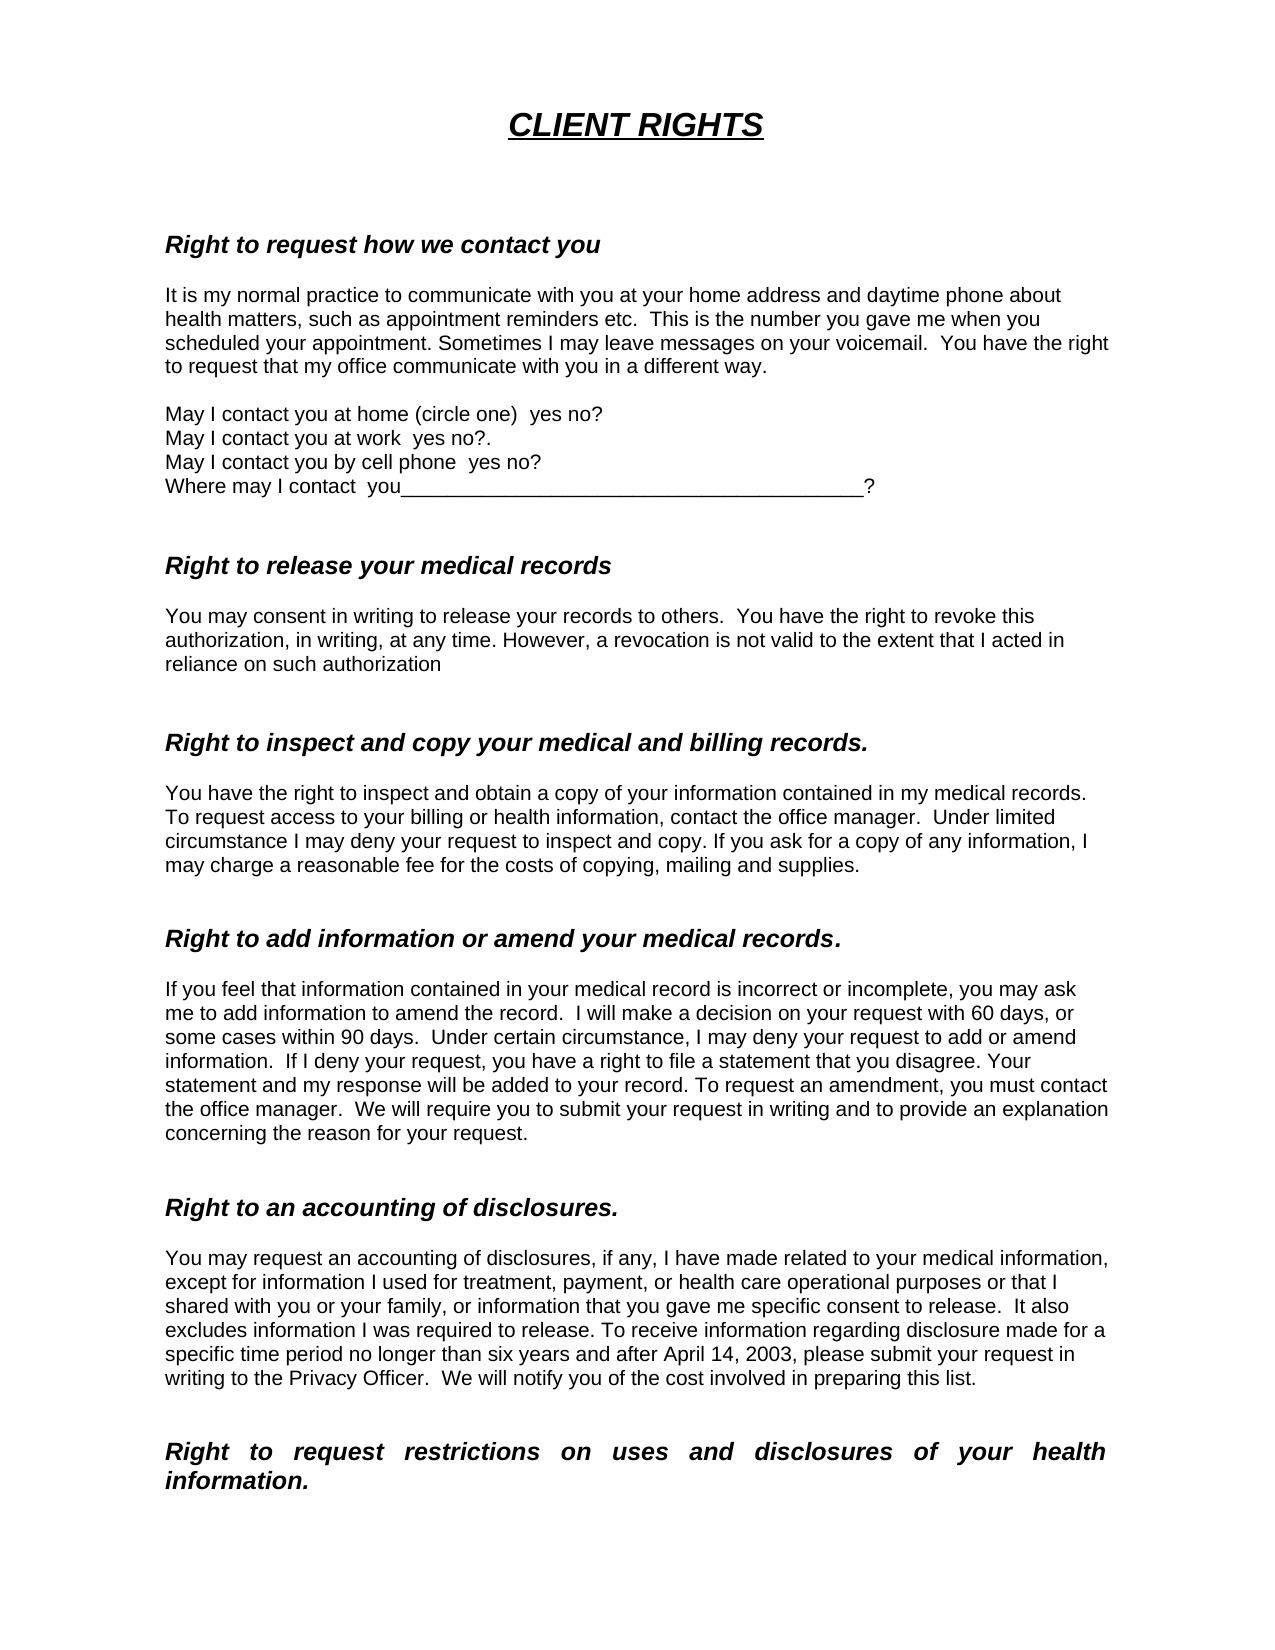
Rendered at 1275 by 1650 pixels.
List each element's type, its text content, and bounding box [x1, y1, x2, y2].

text CLIENT RIGHTS [165, 105, 1110, 143]
text You may request an accounting of disclosures, if any, I have made related to your medical information, except for information I used for treatment, payment, or health care operational purposes or that I shared with you or your family, or information that you gave me specific consent to release. It also excludes information I was required to release. To receive information regarding disclosure made for a specific time period no longer than six years and after April 14, 2003, please submit your request in writing to the Privacy Officer. We will notify you of the cost involved in preparing this list. [165, 1246, 1110, 1389]
text Right to add information or amend your medical records. [165, 924, 1110, 953]
text Where may I contact you________________________________________? [165, 474, 1110, 498]
text Right to request restrictions on uses and disclosures of your health information. [165, 1437, 1110, 1495]
text Right to release your medical records [165, 551, 1110, 579]
text May I contact you by cell phone yes no? [165, 450, 1110, 474]
text It is my normal practice to communicate with you at your home address and daytime phone about health matters, such as appointment reminders etc. This is the number you gave me when you scheduled your appointment. Sometimes I may leave messages on your voicemail. You have the right to request that my office communicate with you in a different way. [165, 282, 1110, 378]
text May I contact you at home (circle one) yes no? [165, 402, 1110, 426]
text If you feel that information contained in your medical record is incorrect or incomplete, you may ask me to add information to amend the record. I will make a decision on your request with 60 days, or some cases within 90 days. Under certain circumstance, I may deny your request to add or amend information. If I deny your request, you have a right to file a statement that you disagree. Your statement and my response will be added to your record. To request an amendment, you must contact the office manager. We will require you to submit your request in writing and to provide an explanation concerning the reason for your request. [165, 977, 1110, 1145]
text Right to request how we contact you [165, 230, 1110, 258]
text Right to an accounting of disclosures. [165, 1193, 1110, 1222]
text May I contact you at work yes no?. [165, 426, 1110, 450]
text You have the right to inspect and obtain a copy of your information contained in my medical records. To request access to your billing or health information, contact the office manager. Under limited circumstance I may deny your request to inspect and copy. If you ask for a copy of any information, I may charge a reasonable fee for the costs of copying, mailing and supplies. [165, 781, 1110, 877]
text You may consent in writing to release your records to others. You have the right to revoke this authorization, in writing, at any time. However, a revocation is not valid to the extent that I acted in reliance on such authorization [165, 603, 1110, 675]
text Right to inspect and copy your medical and billing records. [165, 728, 1110, 757]
